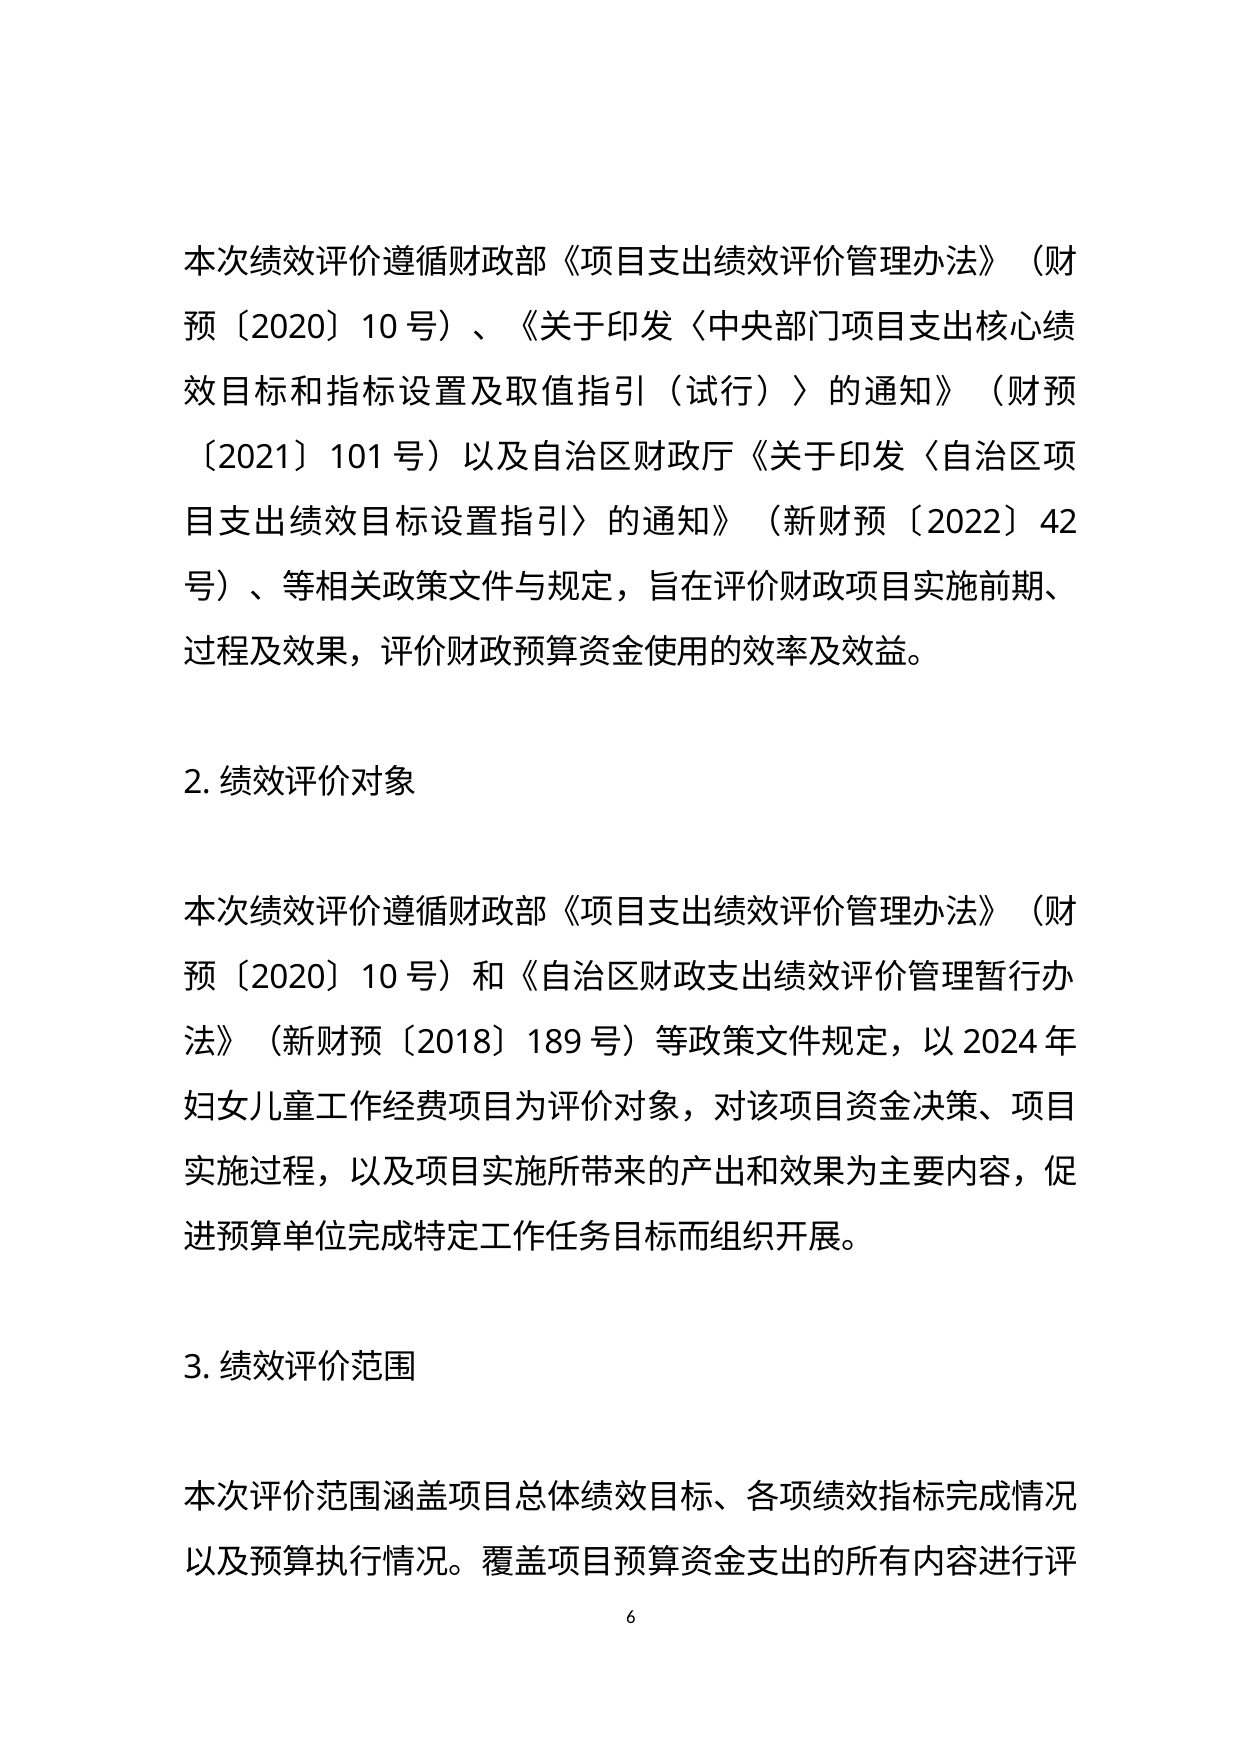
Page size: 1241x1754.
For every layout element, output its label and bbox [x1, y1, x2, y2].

text [183, 162, 1078, 1592]
